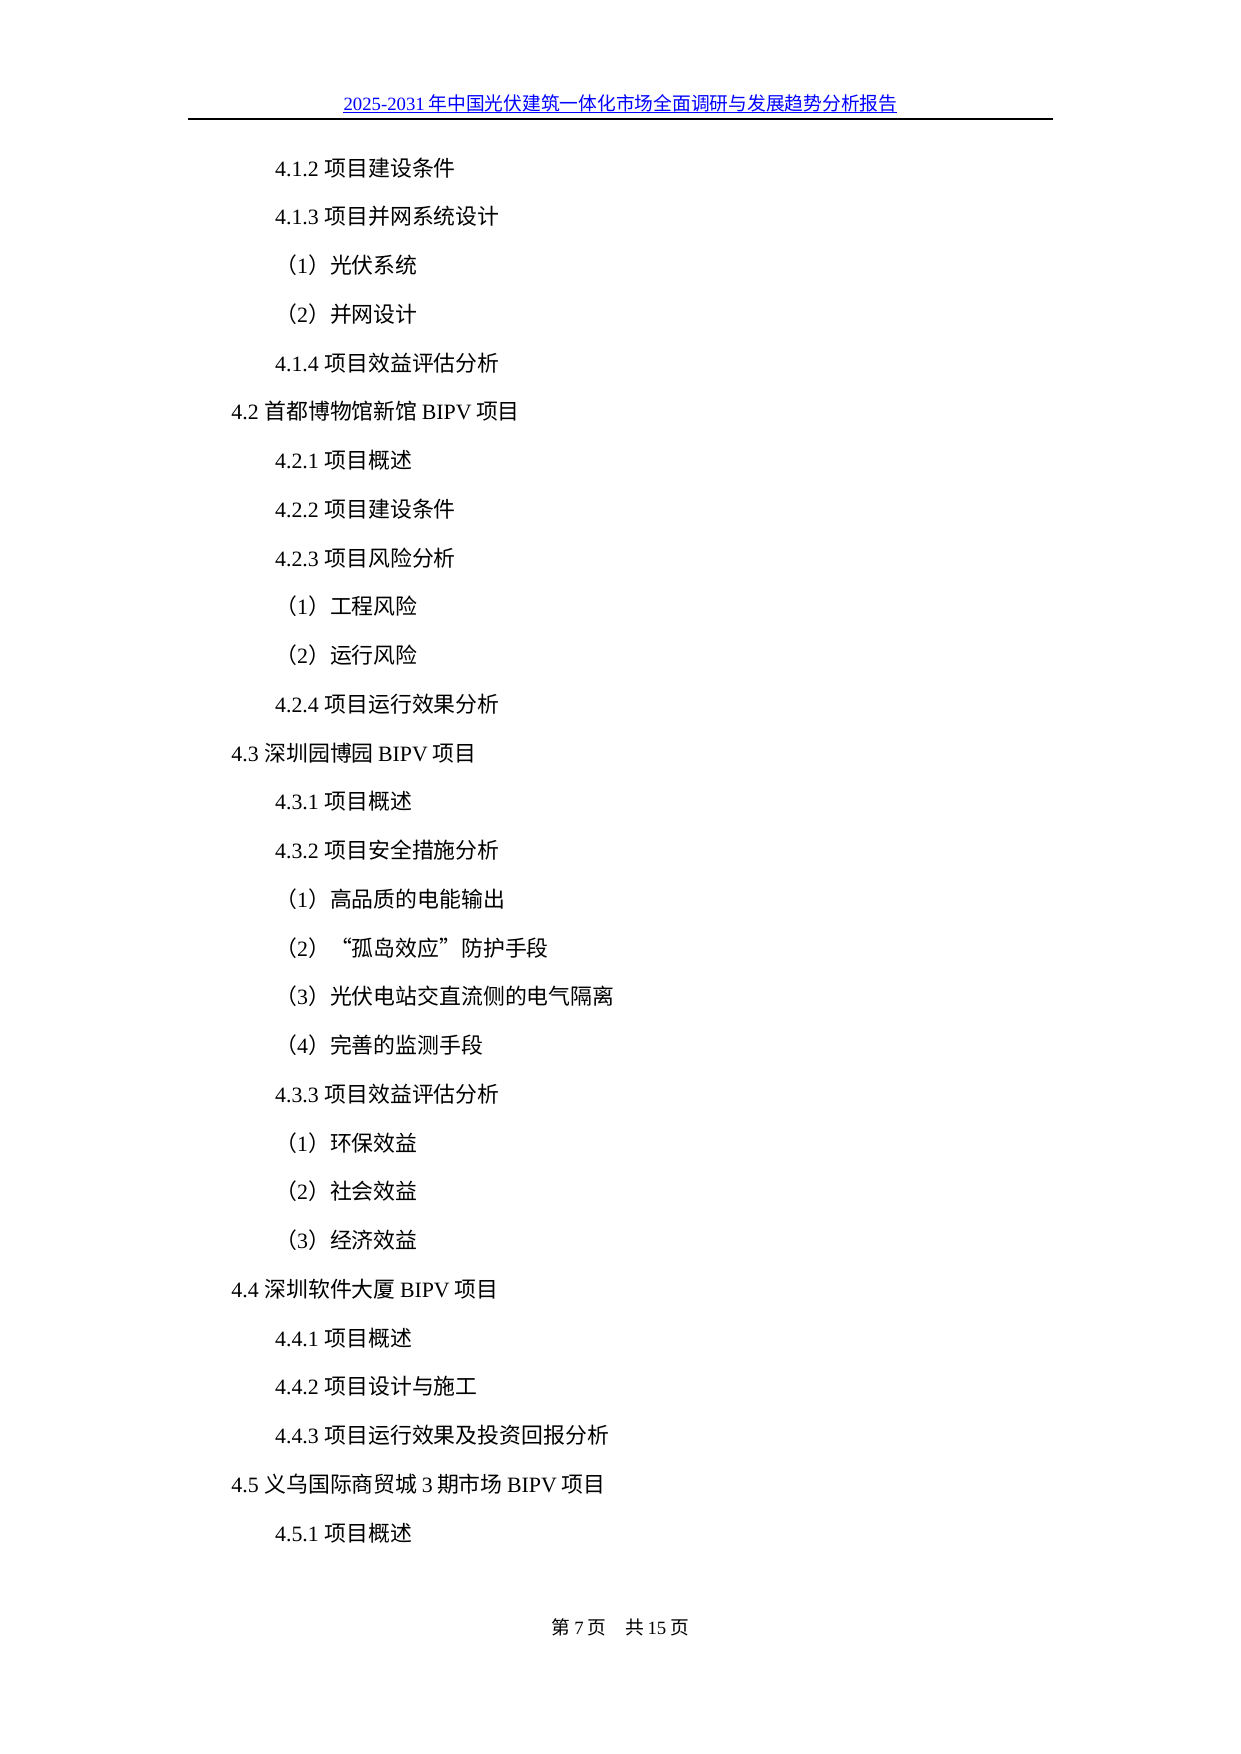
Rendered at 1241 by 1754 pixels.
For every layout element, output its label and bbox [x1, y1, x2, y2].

text [187, 150, 1053, 1548]
